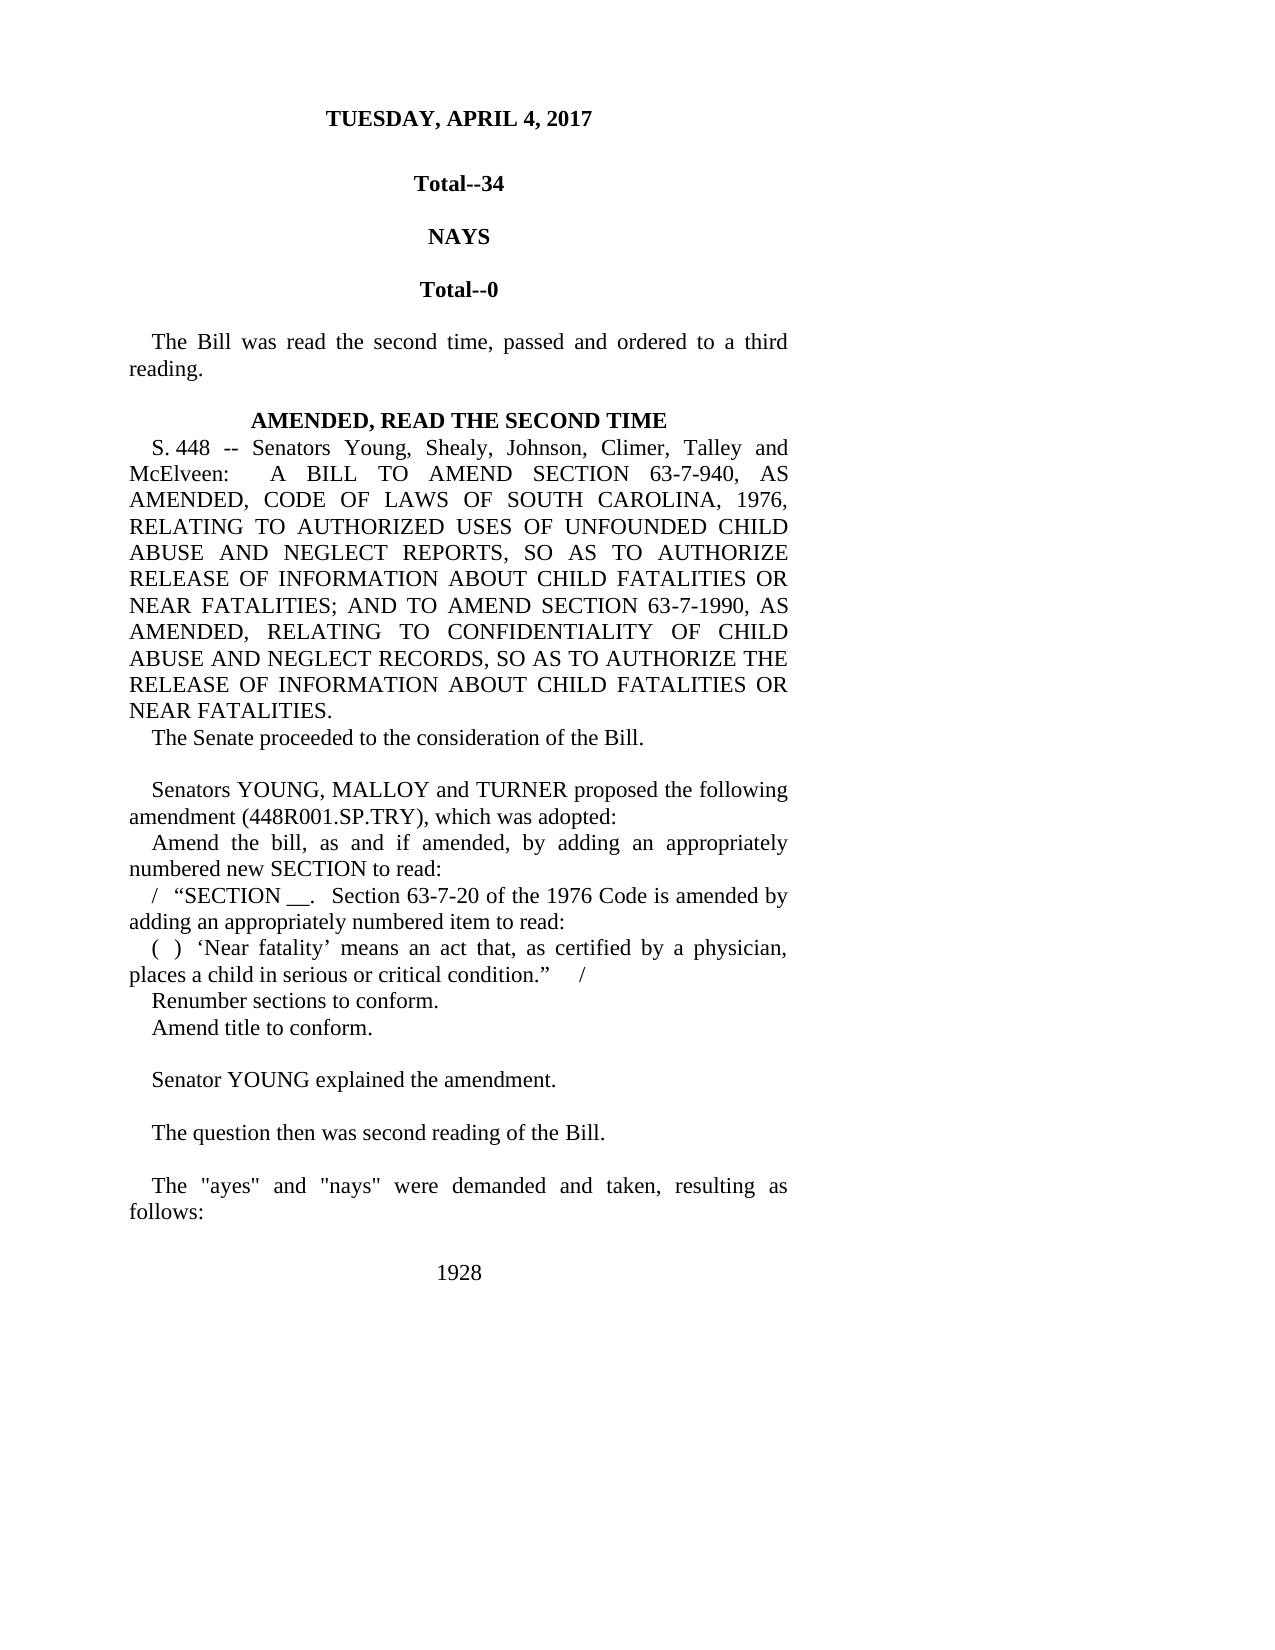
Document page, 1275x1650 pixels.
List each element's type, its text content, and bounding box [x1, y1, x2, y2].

text Senators YOUNG, MALLOY and TURNER proposed the following amendment (448R001.SP.TRY), which was adopted: [129, 776, 789, 829]
text Amend the bill, as and if amended, by adding an appropriately numbered new SECTION to read: [129, 829, 789, 882]
text The Senate proceeded to the consideration of the Bill. [129, 724, 789, 750]
text Total--34 [129, 170, 789, 197]
text NAYS [129, 223, 789, 249]
text The question then was second reading of the Bill. [129, 1119, 789, 1145]
text AMENDED, READ THE SECOND TIME [129, 407, 789, 434]
text / “SECTION __. Section 63-7-20 of the 1976 Code is amended by adding an appropriately numbered item to read: [129, 882, 789, 934]
text The Bill was read the second time, passed and ordered to a third reading. [129, 328, 789, 381]
text ( ) ‘Near fatality’ means an act that, as certified by a physician, places a child in serious or critical condition.” / [129, 934, 789, 987]
text Renumber sections to conform. [129, 987, 789, 1013]
text Senator YOUNG explained the amendment. [129, 1066, 789, 1093]
text The "ayes" and "nays" were demanded and taken, resulting as follows: [129, 1172, 789, 1224]
text Total--0 [129, 276, 789, 302]
text Amend title to conform. [129, 1013, 789, 1040]
text S. 448 -- Senators Young, Shealy, Johnson, Climer, Talley and McElveen: A BILL TO AMEND SECTION 63-7-940, AS AMENDED, CODE OF LAWS OF SOUTH CAROLINA, 1976, RELATING TO AUTHORIZED USES OF UNFOUNDED CHILD ABUSE AND NEGLECT REPORTS, SO AS TO AUTHORIZE RELEASE OF INFORMATION ABOUT CHILD FATALITIES OR NEAR FATALITIES; AND TO AMEND SECTION 63-7-1990, AS AMENDED, RELATING TO CONFIDENTIALITY OF CHILD ABUSE AND NEGLECT RECORDS, SO AS TO AUTHORIZE THE RELEASE OF INFORMATION ABOUT CHILD FATALITIES OR NEAR FATALITIES. [129, 434, 789, 724]
